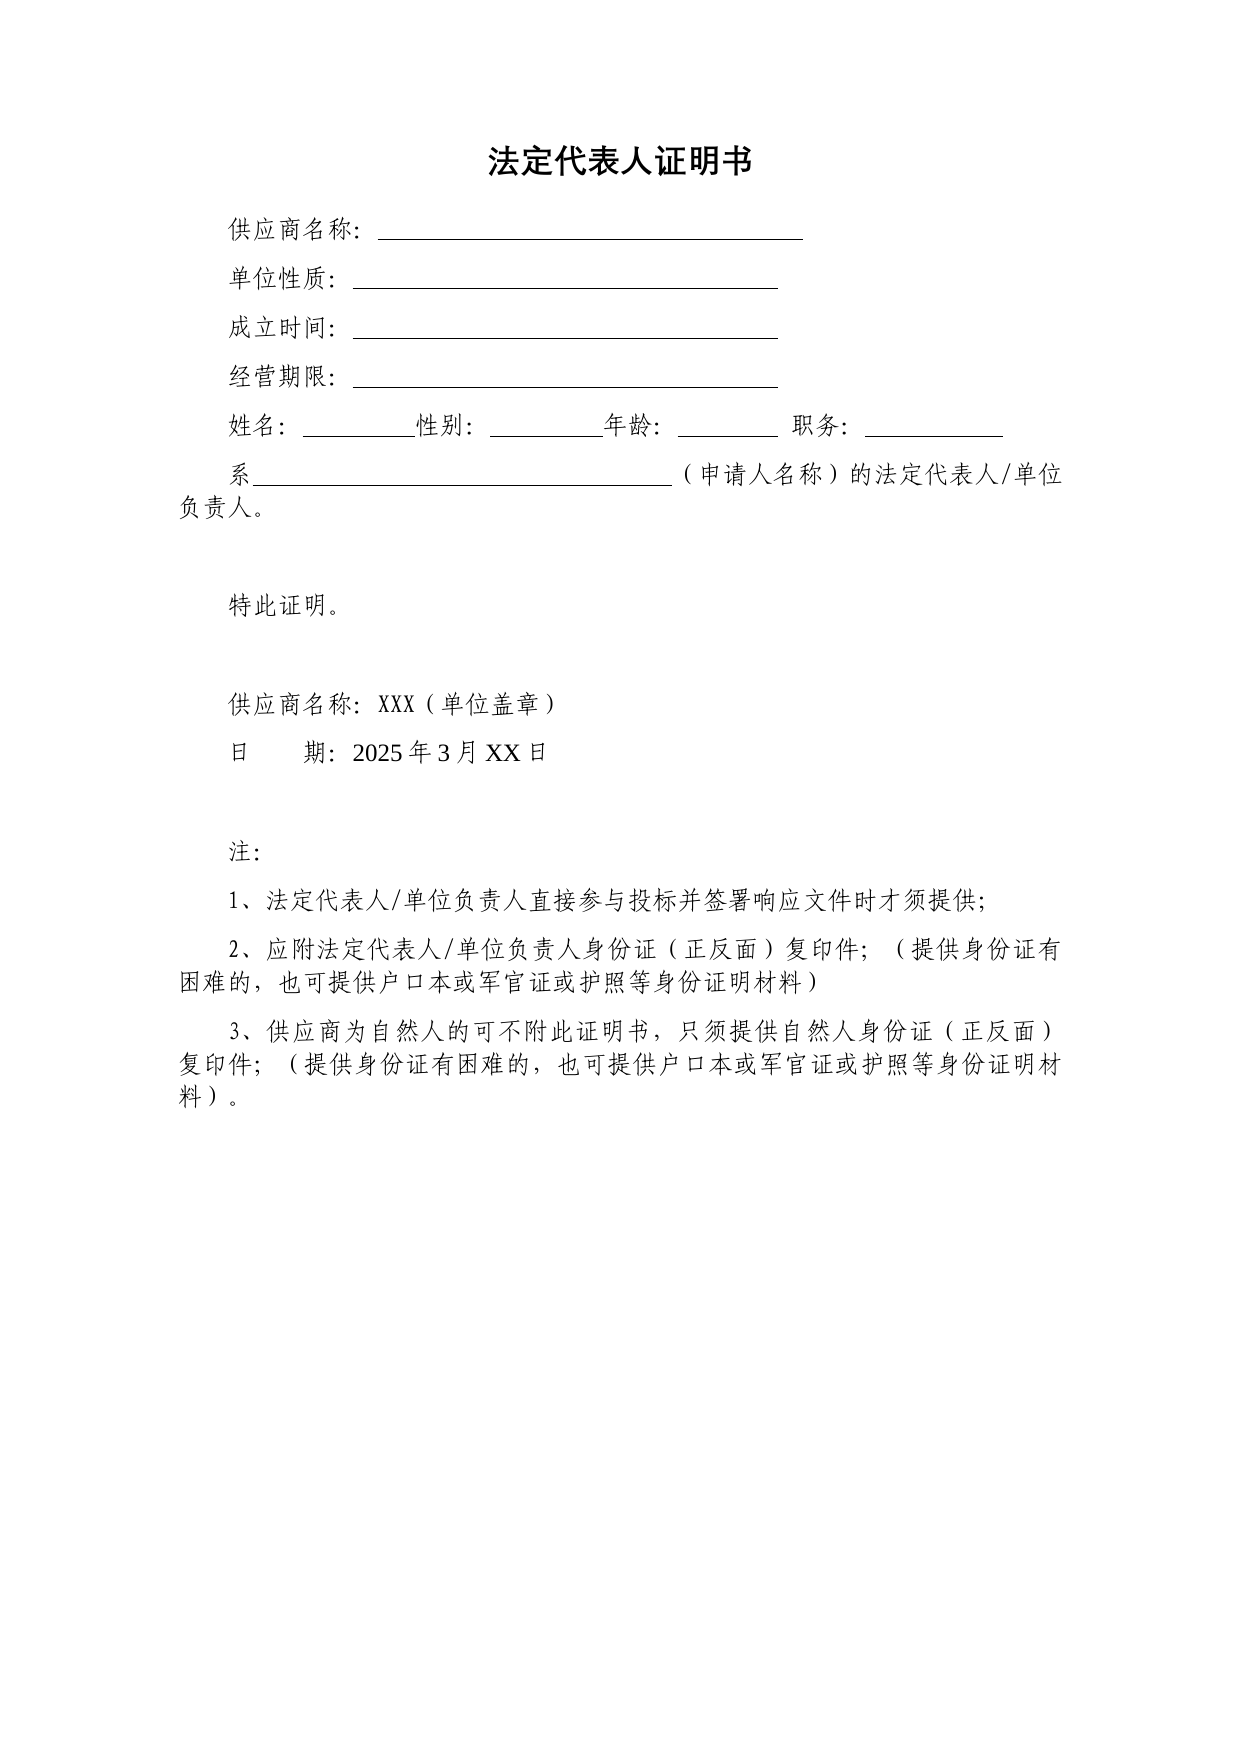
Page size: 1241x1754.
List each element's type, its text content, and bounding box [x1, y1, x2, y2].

text 法定代表人证明书 [177, 129, 1063, 194]
text 特此证明。 [177, 588, 1063, 620]
text 系 （申请人名称）的法定代表人/单位负责人。 [177, 457, 1063, 522]
text 成立时间： [177, 309, 1063, 342]
text 单位性质： [177, 260, 1063, 293]
text 注： [177, 834, 1063, 866]
text 供应商名称： [177, 211, 1063, 244]
text 供应商名称：XXX（单位盖章） [177, 686, 1063, 719]
text 3、供应商为自然人的可不附此证明书，只须提供自然人身份证（正反面）复印件；（提供身份证有困难的，也可提供户口本或军官证或护照等身份证明材料）。 [177, 1014, 1063, 1111]
text 2、应附法定代表人/单位负责人身份证（正反面）复印件；（提供身份证有困难的，也可提供户口本或军官证或护照等身份证明材料） [177, 932, 1063, 997]
text 1、法定代表人/单位负责人直接参与投标并签署响应文件时才须提供； [177, 883, 1063, 915]
text 日 期：2025年3月XX日 [177, 735, 1063, 768]
text 经营期限： [177, 359, 1063, 391]
text 姓名： 性别： 年龄： 职务： [177, 408, 1063, 440]
